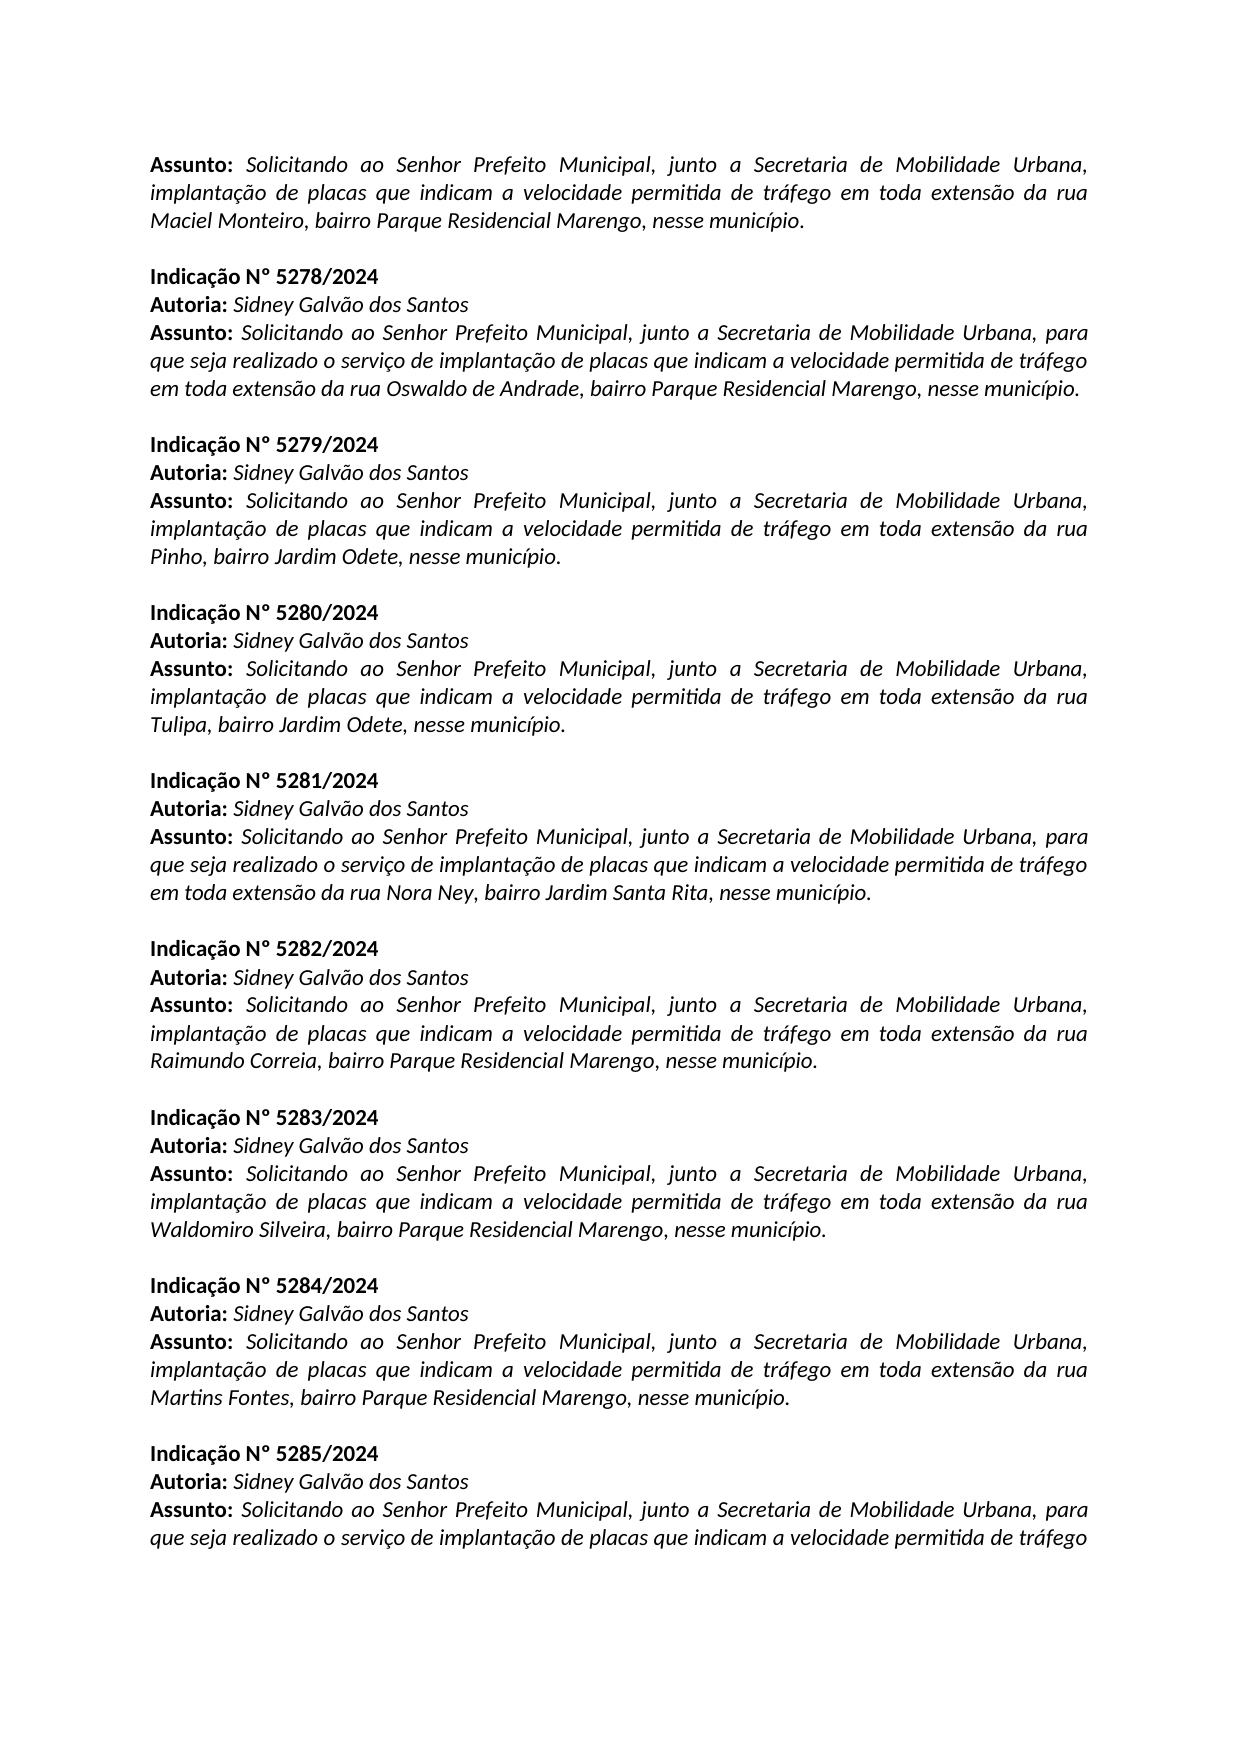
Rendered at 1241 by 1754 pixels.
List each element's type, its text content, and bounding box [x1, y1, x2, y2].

text Indicação Nº 5279/2024 [150, 430, 1090, 458]
text Indicação Nº 5285/2024 [150, 1439, 1090, 1467]
text Indicação Nº 5278/2024 [150, 262, 1090, 290]
text Assunto: Solicitando ao Senhor Prefeito Municipal, junto a Secretaria de Mobilidade Urbana, implantação de placas que indicam a velocidade permitida de tráfego em toda extensão da rua Tulipa, bairro Jardim Odete, nesse município. [150, 654, 1090, 738]
text Autoria: Sidney Galvão dos Santos [150, 963, 1090, 991]
text Autoria: Sidney Galvão dos Santos [150, 458, 1090, 486]
text Autoria: Sidney Galvão dos Santos [150, 1467, 1090, 1495]
text Assunto: Solicitando ao Senhor Prefeito Municipal, junto a Secretaria de Mobilidade Urbana, implantação de placas que indicam a velocidade permitida de tráfego em toda extensão da rua Raimundo Correia, bairro Parque Residencial Marengo, nesse município. [150, 991, 1090, 1075]
text Indicação Nº 5280/2024 [150, 598, 1090, 626]
text Assunto: Solicitando ao Senhor Prefeito Municipal, junto a Secretaria de Mobilidade Urbana, implantação de placas que indicam a velocidade permitida de tráfego em toda extensão da rua Martins Fontes, bairro Parque Residencial Marengo, nesse município. [150, 1327, 1090, 1411]
text Autoria: Sidney Galvão dos Santos [150, 794, 1090, 822]
text Indicação Nº 5284/2024 [150, 1271, 1090, 1299]
text Assunto: Solicitando ao Senhor Prefeito Municipal, junto a Secretaria de Mobilidade Urbana, implantação de placas que indicam a velocidade permitida de tráfego em toda extensão da rua Pinho, bairro Jardim Odete, nesse município. [150, 486, 1090, 570]
text Assunto: Solicitando ao Senhor Prefeito Municipal, junto a Secretaria de Mobilidade Urbana, implantação de placas que indicam a velocidade permitida de tráfego em toda extensão da rua Maciel Monteiro, bairro Parque Residencial Marengo, nesse município. [150, 150, 1090, 234]
text Assunto: Solicitando ao Senhor Prefeito Municipal, junto a Secretaria de Mobilidade Urbana, implantação de placas que indicam a velocidade permitida de tráfego em toda extensão da rua Waldomiro Silveira, bairro Parque Residencial Marengo, nesse município. [150, 1159, 1090, 1243]
text Indicação Nº 5281/2024 [150, 766, 1090, 794]
text Autoria: Sidney Galvão dos Santos [150, 290, 1090, 318]
text Assunto: Solicitando ao Senhor Prefeito Municipal, junto a Secretaria de Mobilidade Urbana, para que seja realizado o serviço de implantação de placas que indicam a velocidade permitida de tráfego em toda extensão da rua Nora Ney, bairro Jardim Santa Rita, nesse município. [150, 822, 1090, 907]
text Autoria: Sidney Galvão dos Santos [150, 626, 1090, 654]
text Autoria: Sidney Galvão dos Santos [150, 1131, 1090, 1159]
text Autoria: Sidney Galvão dos Santos [150, 1299, 1090, 1327]
text Indicação Nº 5283/2024 [150, 1103, 1090, 1131]
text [150, 1495, 1090, 1551]
text Indicação Nº 5282/2024 [150, 934, 1090, 963]
text Assunto: Solicitando ao Senhor Prefeito Municipal, junto a Secretaria de Mobilidade Urbana, para que seja realizado o serviço de implantação de placas que indicam a velocidade permitida de tráfego em toda extensão da rua Oswaldo de Andrade, bairro Parque Residencial Marengo, nesse município. [150, 318, 1090, 402]
